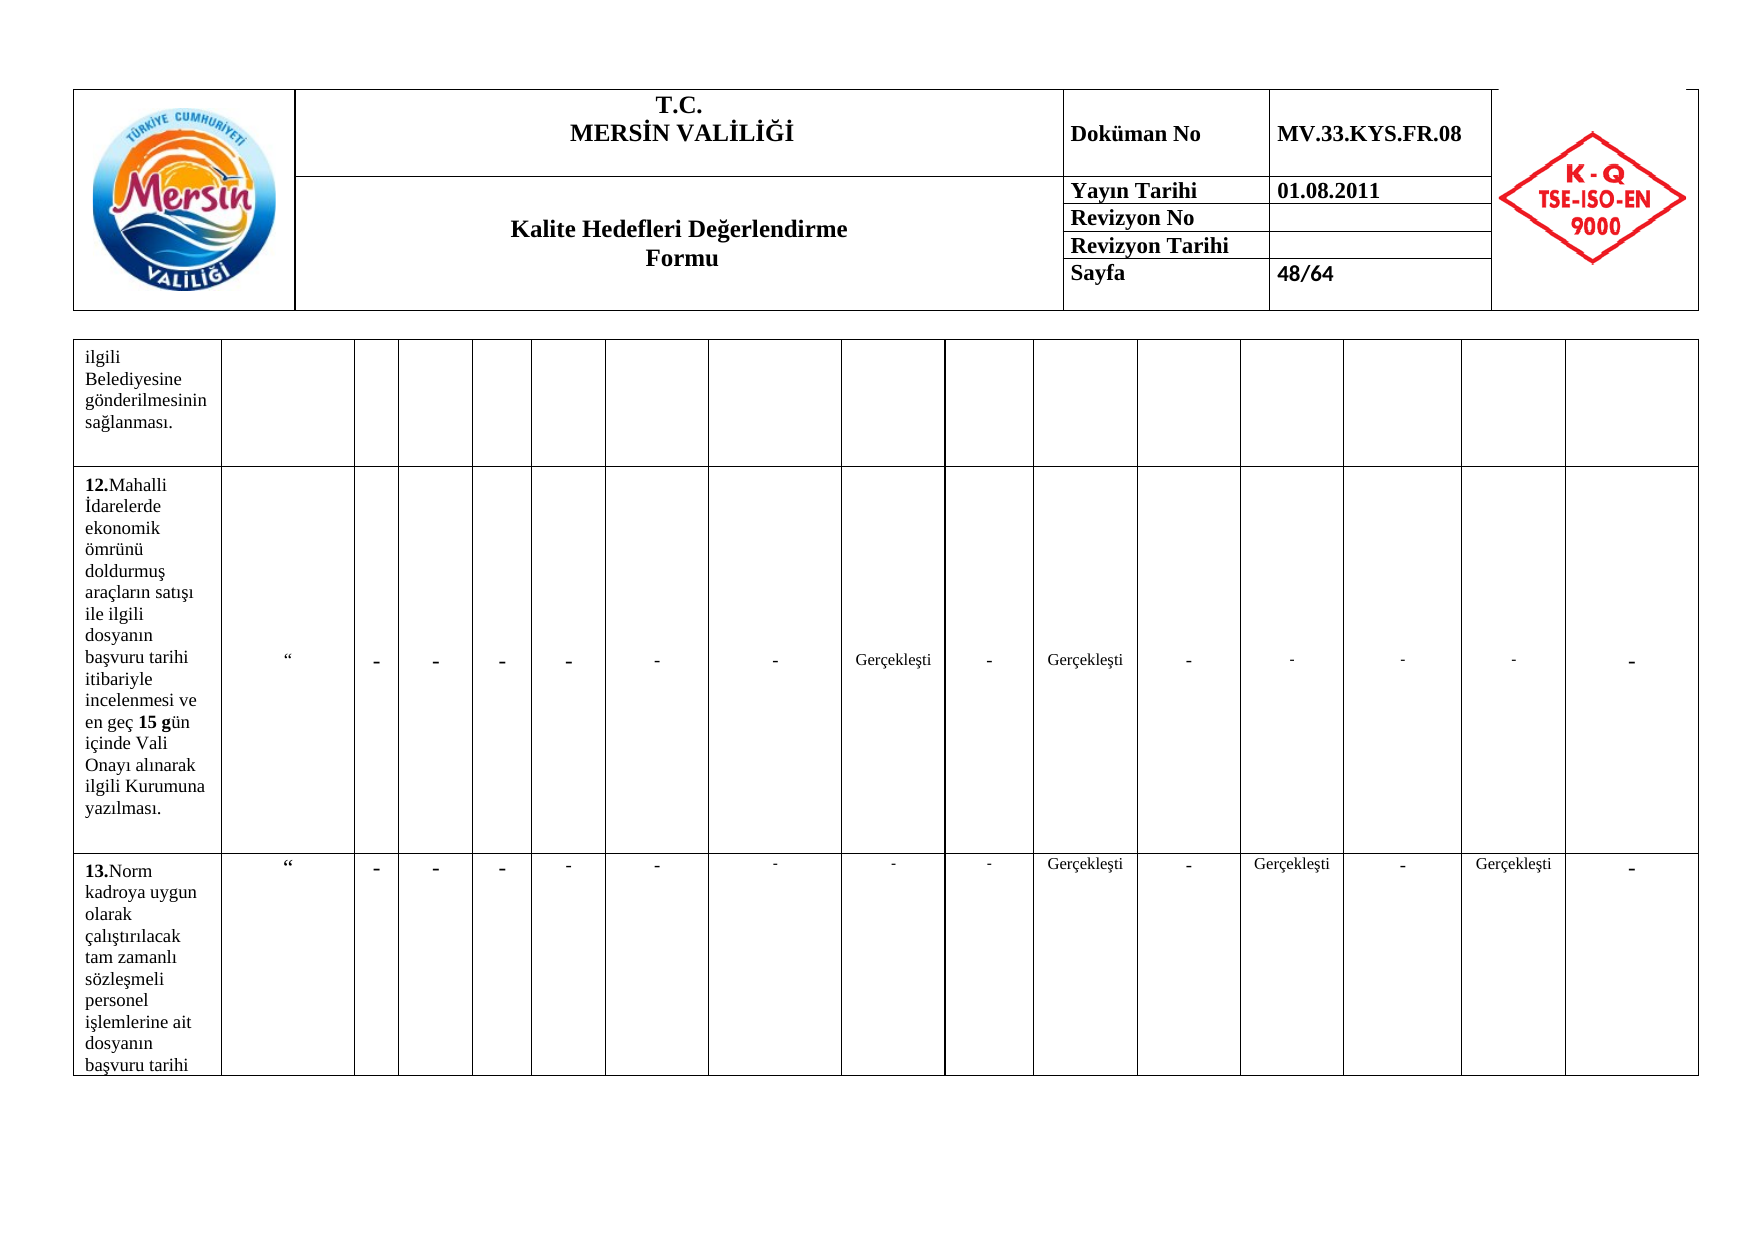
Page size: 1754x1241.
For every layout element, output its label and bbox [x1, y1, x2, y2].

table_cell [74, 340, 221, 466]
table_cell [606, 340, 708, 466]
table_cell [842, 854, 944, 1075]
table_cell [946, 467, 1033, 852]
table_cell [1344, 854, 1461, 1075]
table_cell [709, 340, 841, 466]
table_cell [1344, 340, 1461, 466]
picture [92, 108, 276, 291]
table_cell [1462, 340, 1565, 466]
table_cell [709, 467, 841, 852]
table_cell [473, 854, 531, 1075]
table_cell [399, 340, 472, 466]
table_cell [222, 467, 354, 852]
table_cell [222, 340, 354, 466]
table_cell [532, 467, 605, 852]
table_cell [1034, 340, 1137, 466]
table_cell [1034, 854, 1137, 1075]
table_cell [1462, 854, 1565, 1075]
picture [1498, 89, 1687, 309]
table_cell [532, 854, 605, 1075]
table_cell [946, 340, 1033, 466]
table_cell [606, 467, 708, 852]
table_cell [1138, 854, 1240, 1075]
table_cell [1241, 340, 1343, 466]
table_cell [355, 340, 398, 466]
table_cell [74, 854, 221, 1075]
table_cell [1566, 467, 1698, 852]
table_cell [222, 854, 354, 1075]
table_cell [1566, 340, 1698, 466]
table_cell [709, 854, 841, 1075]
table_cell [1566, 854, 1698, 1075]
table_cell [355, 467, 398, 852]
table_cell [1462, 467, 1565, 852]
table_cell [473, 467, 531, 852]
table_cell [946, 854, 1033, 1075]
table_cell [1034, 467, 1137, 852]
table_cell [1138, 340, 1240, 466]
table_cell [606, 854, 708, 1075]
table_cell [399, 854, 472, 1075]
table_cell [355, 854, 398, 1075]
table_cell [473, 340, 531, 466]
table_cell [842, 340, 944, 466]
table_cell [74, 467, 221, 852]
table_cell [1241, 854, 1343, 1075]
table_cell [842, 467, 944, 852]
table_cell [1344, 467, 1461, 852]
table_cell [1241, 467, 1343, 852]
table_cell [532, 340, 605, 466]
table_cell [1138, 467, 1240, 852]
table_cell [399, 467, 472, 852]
